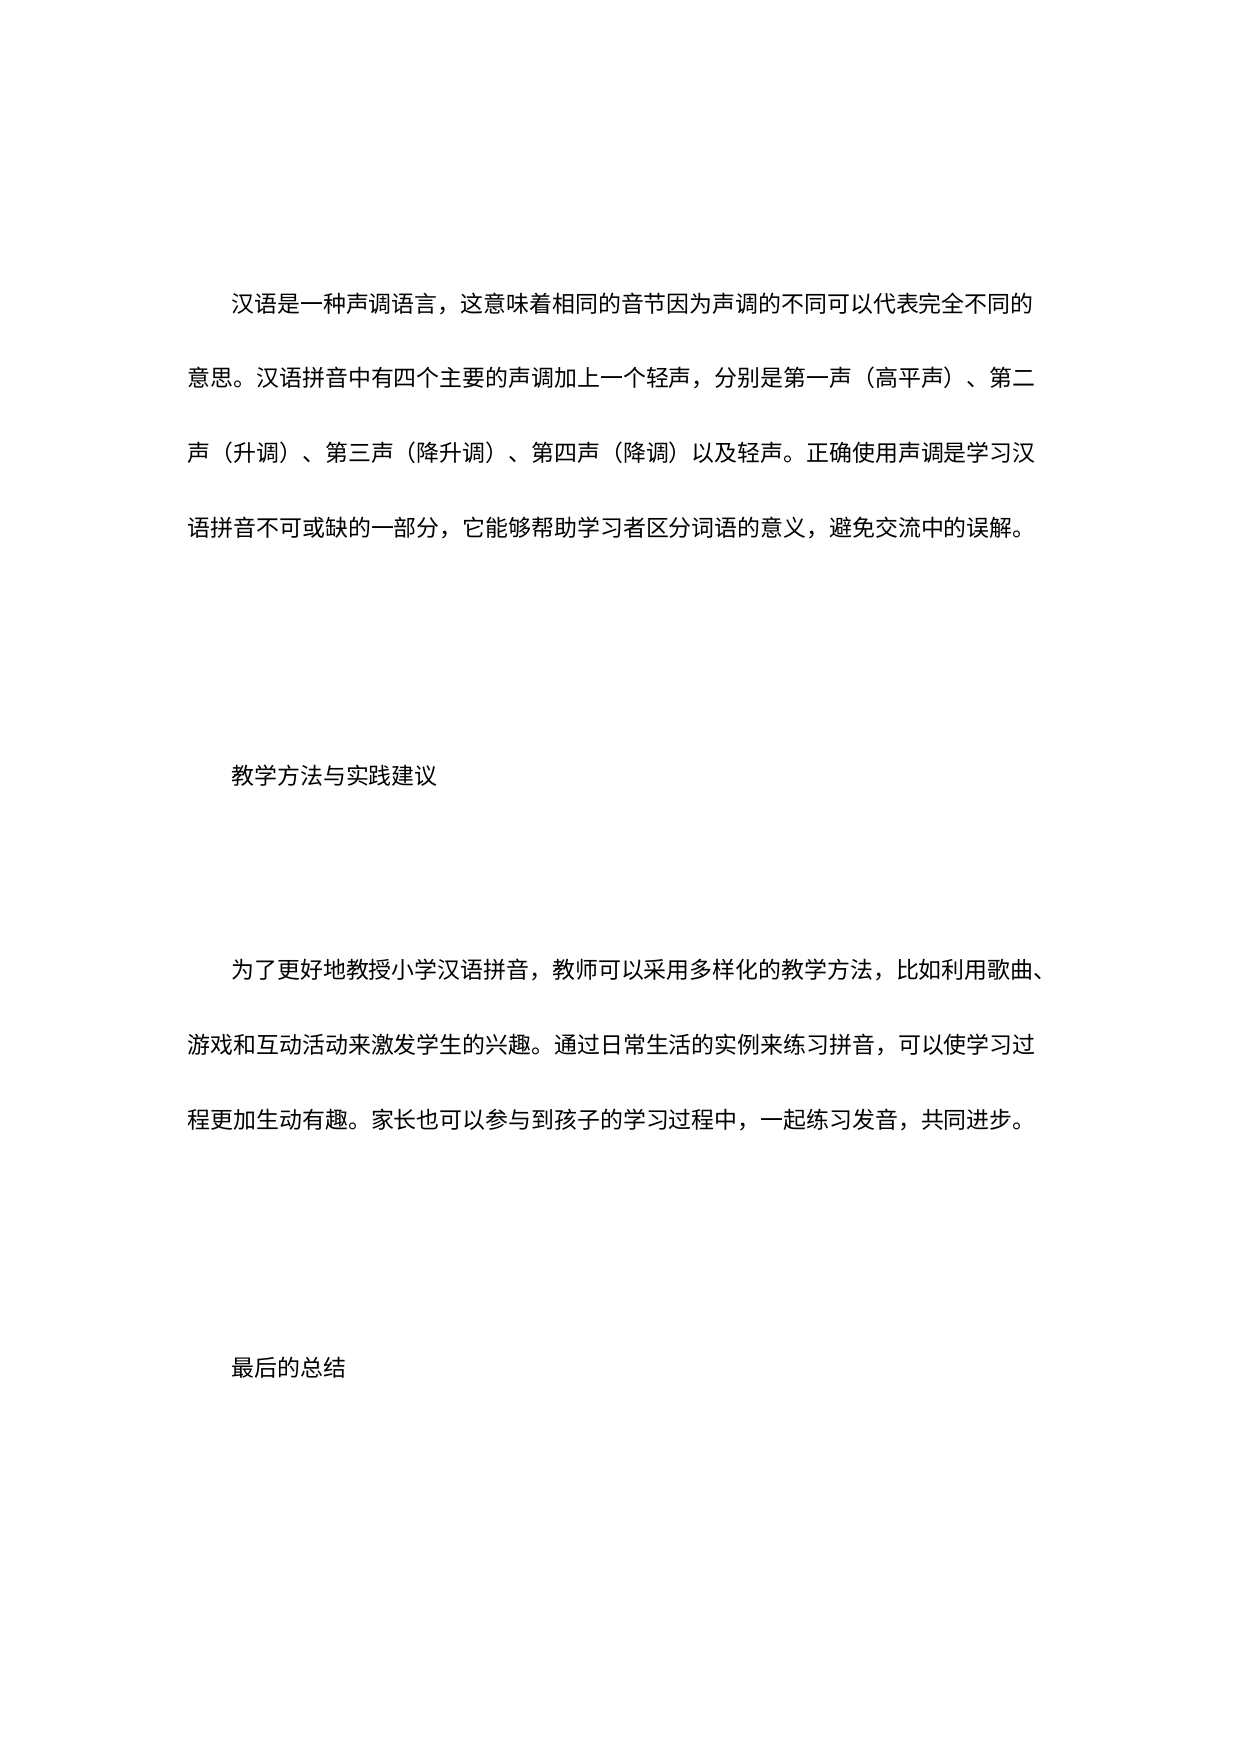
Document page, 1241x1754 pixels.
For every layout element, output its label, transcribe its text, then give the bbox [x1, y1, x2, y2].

text 汉语是一种声调语言，这意味着相同的音节因为声调的不同可以代表完全不同的意思。汉语拼音中有四个主要的声调加上一个轻声，分别是第一声（高平声）、第二声（升调）、第三声（降升调）、第四声（降调）以及轻声。正确使用声调是学习汉语拼音不可或缺的一部分，它能够帮助学习者区分词语的意义，避免交流中的误解。 [187, 270, 1053, 559]
text 教学方法与实践建议 [187, 742, 1053, 807]
text 为了更好地教授小学汉语拼音，教师可以采用多样化的教学方法，比如利用歌曲、游戏和互动活动来激发学生的兴趣。通过日常生活的实例来练习拼音，可以使学习过程更加生动有趣。家长也可以参与到孩子的学习过程中，一起练习发音，共同进步。 [187, 936, 1053, 1151]
text 最后的总结 [187, 1334, 1053, 1399]
